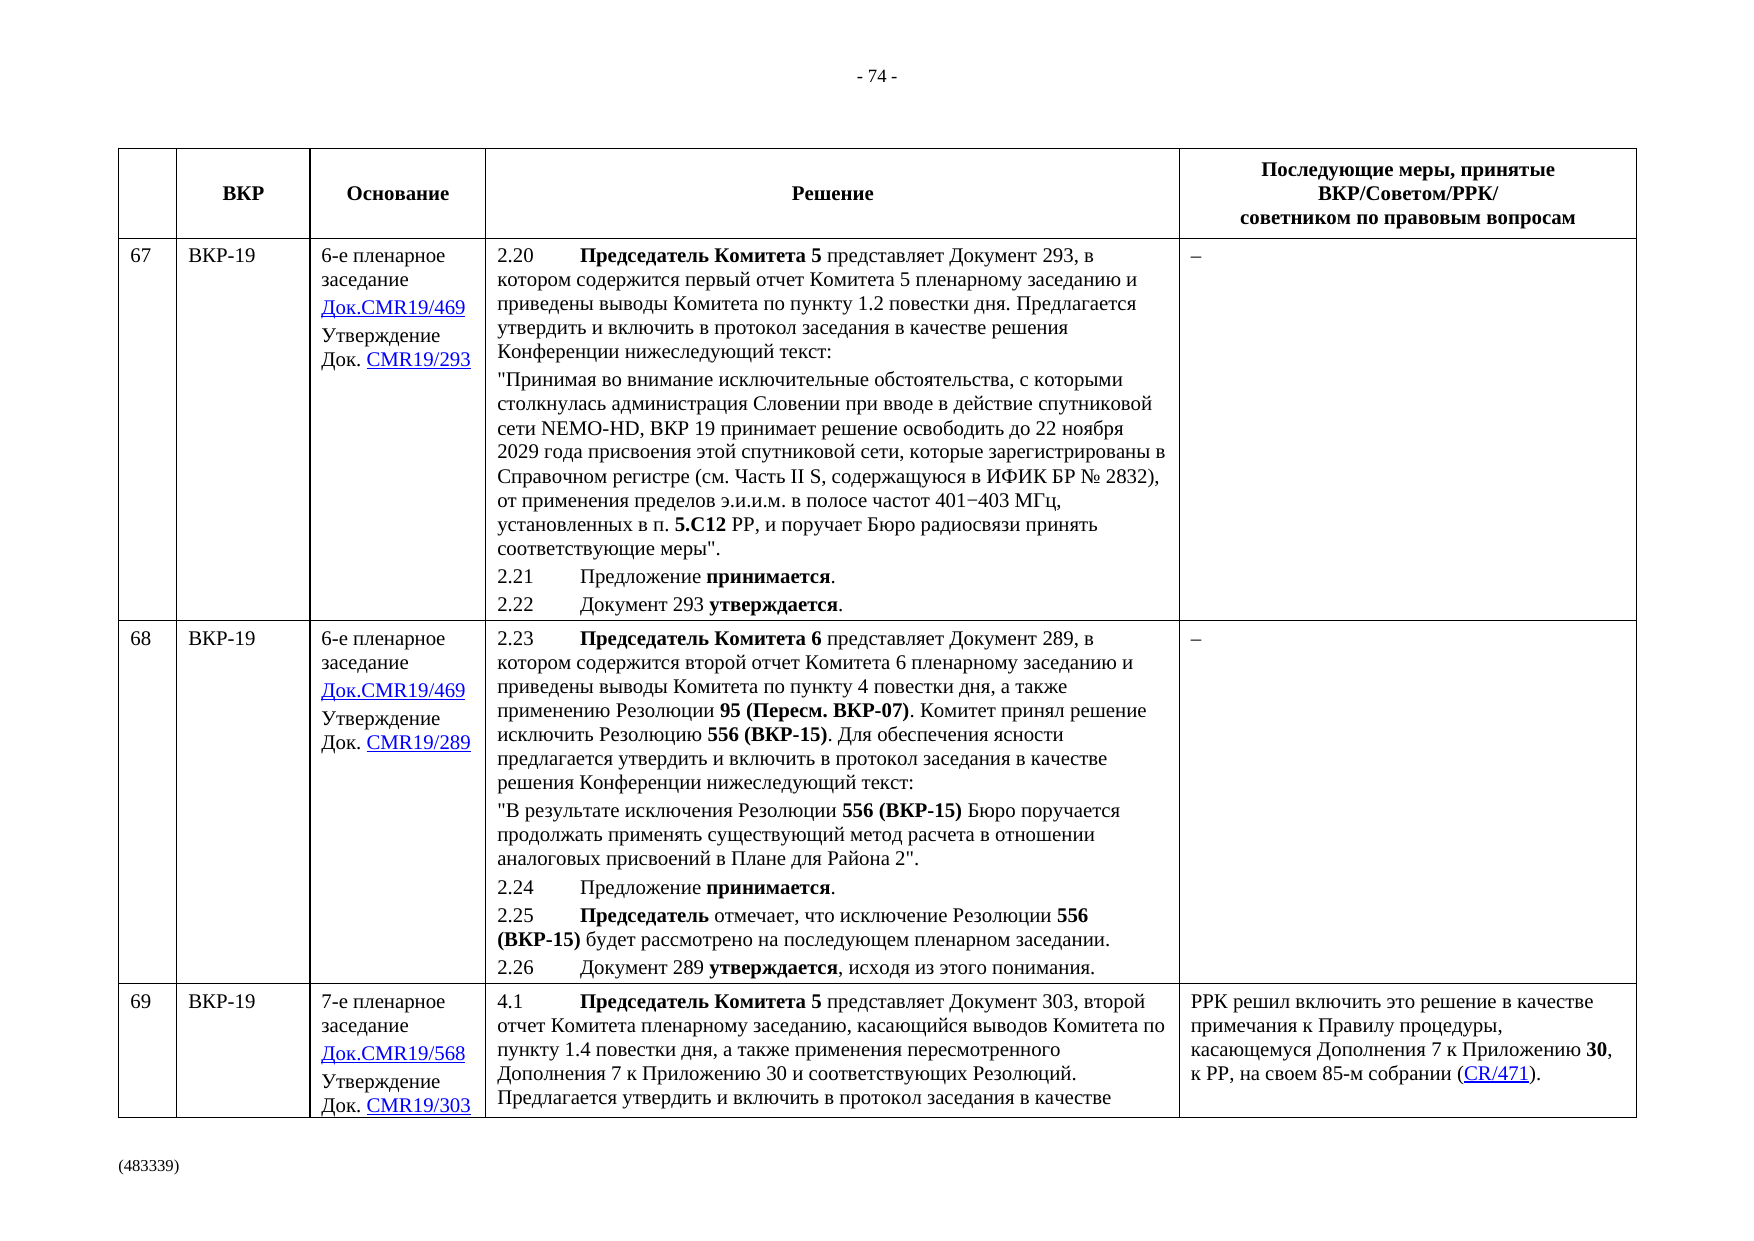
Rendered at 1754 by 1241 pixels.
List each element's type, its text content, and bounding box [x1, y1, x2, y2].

table_cell 2.20 Председатель Комитета 5 представляет Документ 293, в котором содержится первый отчет Комитета 5 пленарному заседанию и приведены выводы Комитета по пункту 1.2 повестки дня. Предлагается утвердить и включить в протокол заседания в качестве решения Конференции нижеследующий текст: "Принимая во внимание исключительные обстоятельства, с которыми столкнулась администрация Словении при вводе в действие спутниковой сети NEMO-HD, ВКР 19 принимает решение освободить до 22 ноября 2029 года присвоения этой спутниковой сети, которые зарегистрированы в Справочном регистре (см. Часть II S, содержащуюся в ИФИК БР № 2832), от применения пределов э.и.и.м. в полосе частот 401−403 МГц, установленных в п. 5.С12 РР, и поручает Бюро радиосвязи принять соответствующие меры". 2.21 Предложение принимается. 2.22 Документ 293 утверждается. [486, 239, 1179, 620]
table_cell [311, 984, 485, 1117]
table_header [119, 149, 176, 238]
table_cell 6-е пленарное заседание Док.CMR19/469 Утверждение Док. CMR19/293 [311, 239, 485, 620]
table_cell 69 [119, 984, 176, 1117]
table_cell ВКР-19 [177, 621, 309, 983]
table_cell 67 [119, 239, 176, 620]
table_cell – [1180, 239, 1636, 620]
table_cell 2.23 Председатель Комитета 6 представляет Документ 289, в котором содержится второй отчет Комитета 6 пленарному заседанию и приведены выводы Комитета по пункту 4 повестки дня, а также применению Резолюции 95 (Пересм. ВКР-07). Комитет принял решение исключить Резолюцию 556 (ВКР-15). Для обеспечения ясности предлагается утвердить и включить в протокол заседания в качестве решения Конференции нижеследующий текст: "В результате исключения Резолюции 556 (ВКР-15) Бюро поручается продолжать применять существующий метод расчета в отношении аналоговых присвоений в Плане для Района 2". 2.24 Предложение принимается. 2.25 Председатель отмечает, что исключение Резолюции 556 (ВКР-15) будет рассмотрено на последующем пленарном заседании. 2.26 Документ 289 утверждается, исходя из этого понимания. [486, 621, 1179, 983]
table_header Основание [311, 149, 485, 238]
table_cell ВКР-19 [177, 239, 309, 620]
table_header Последующие меры, принятые ВКР/Советом/РРК/ советником по правовым вопросам [1180, 149, 1636, 238]
table_cell 6-е пленарное заседание Док.CMR19/469 Утверждение Док. CMR19/289 [311, 621, 485, 983]
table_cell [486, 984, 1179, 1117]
table_cell – [1180, 621, 1636, 983]
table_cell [1180, 984, 1636, 1117]
table_cell ВКР-19 [177, 984, 309, 1117]
table_header Решение [486, 149, 1179, 238]
table_header ВКР [177, 149, 309, 238]
table_cell 68 [119, 621, 176, 983]
